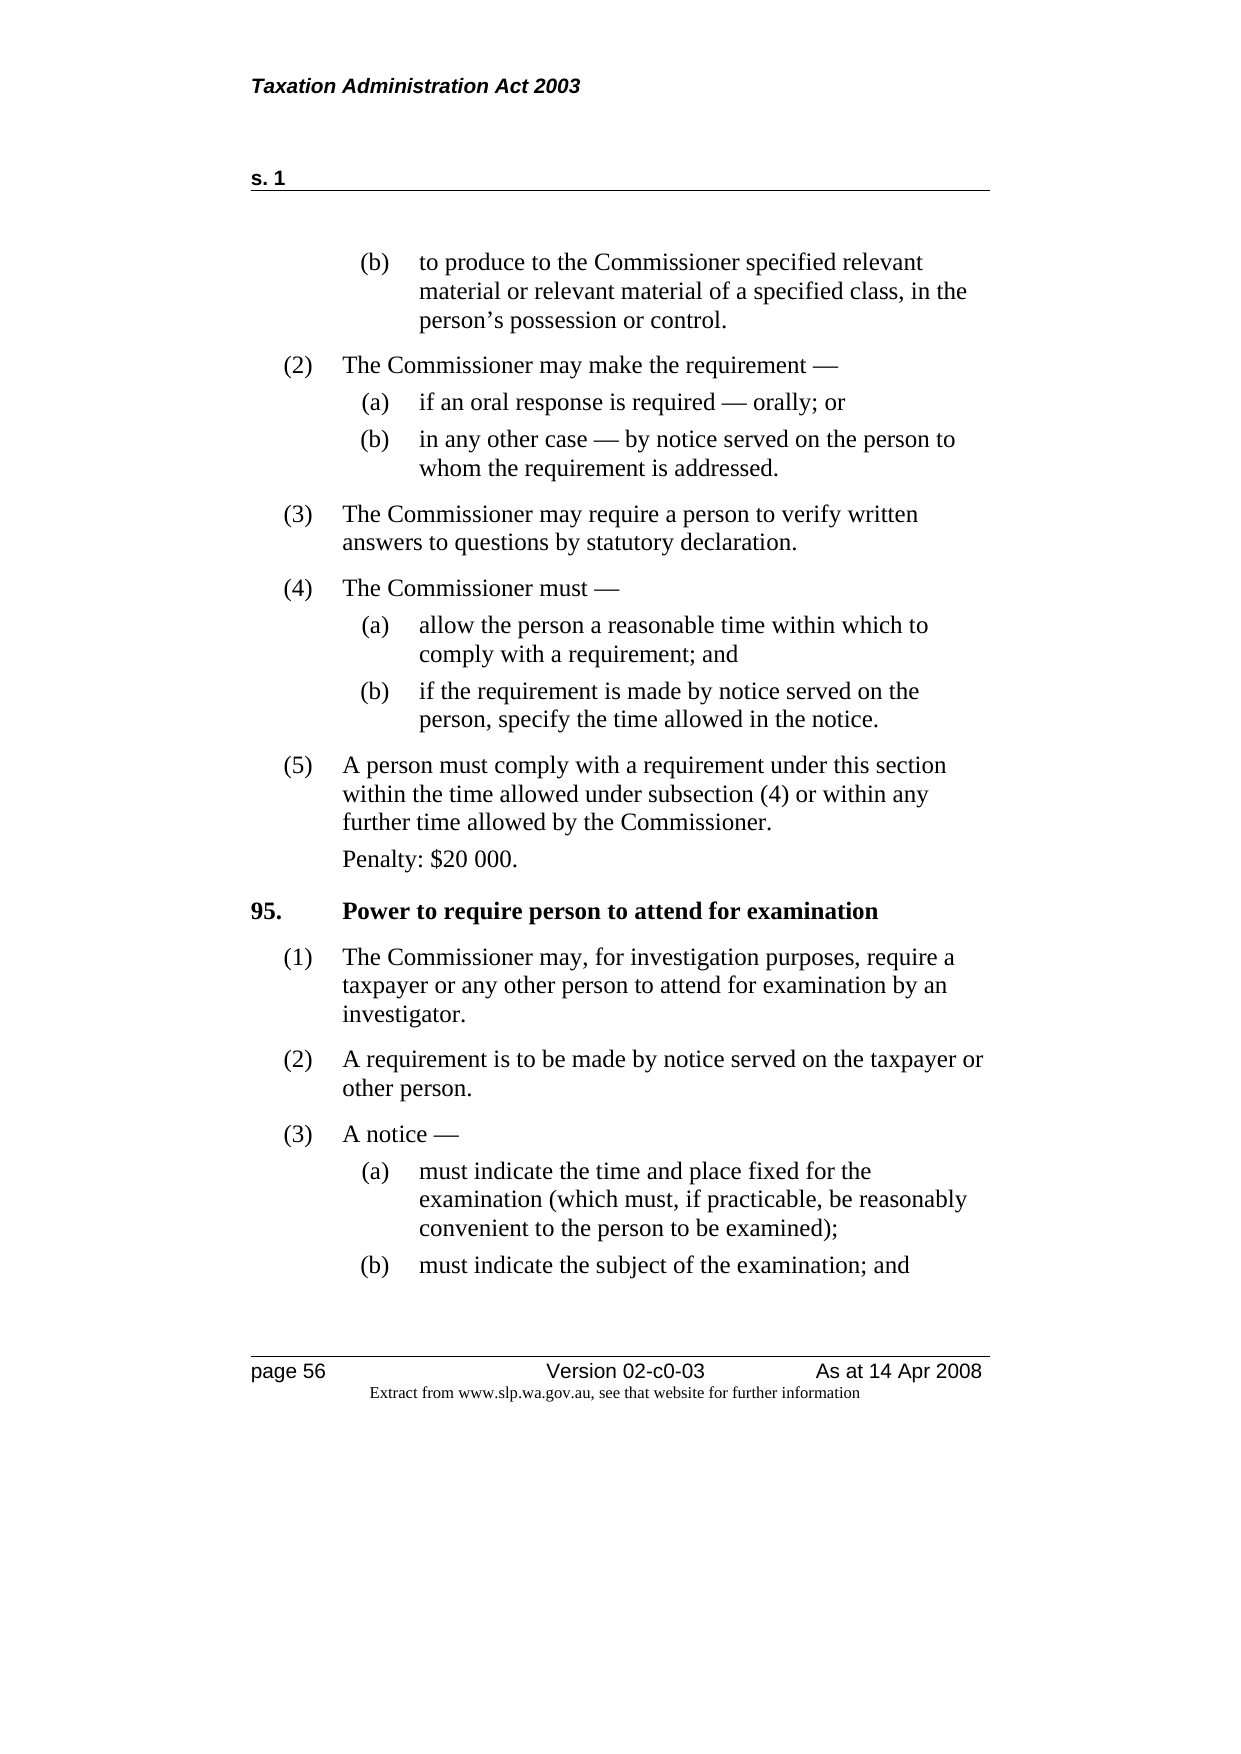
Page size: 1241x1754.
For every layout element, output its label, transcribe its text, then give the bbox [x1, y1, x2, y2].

text (2) A requirement is to be made by notice served on the taxpayer or other person. [251, 1044, 990, 1102]
text (a) allow the person a reasonable time within which to comply with a requirement; and [251, 610, 990, 667]
text (a) if an oral response is required — orally; or [251, 387, 990, 416]
text (b) in any other case — by notice served on the person to whom the requirement is addressed. [251, 424, 990, 482]
text (1) The Commissioner may, for investigation purposes, require a taxpayer or any other person to attend for examination by an investigator. [251, 942, 990, 1028]
text (5) A person must comply with a requirement under this section within the time allowed under subsection (4) or within any further time allowed by the Commissioner. [251, 750, 990, 836]
text (b) to produce to the Commissioner specified relevant material or relevant material of a specified class, in the person’s possession or control. [251, 247, 990, 334]
text (3) A notice — [251, 1119, 990, 1147]
subtitle 95. Power to require person to attend for examination [251, 896, 990, 925]
text (a) must indicate the time and place fixed for the examination (which must, if practicable, be reasonably convenient to the person to be examined); [251, 1156, 990, 1242]
text Penalty: $20 000. [251, 844, 990, 873]
text (2) The Commissioner may make the requirement — [251, 350, 990, 379]
text (4) The Commissioner must — [251, 573, 990, 602]
text (b) if the requirement is made by notice served on the person, specify the time allowed in the notice. [251, 676, 990, 733]
text (b) must indicate the subject of the examination; and [251, 1250, 990, 1279]
text (3) The Commissioner may require a person to verify written answers to questions by statutory declaration. [251, 499, 990, 556]
